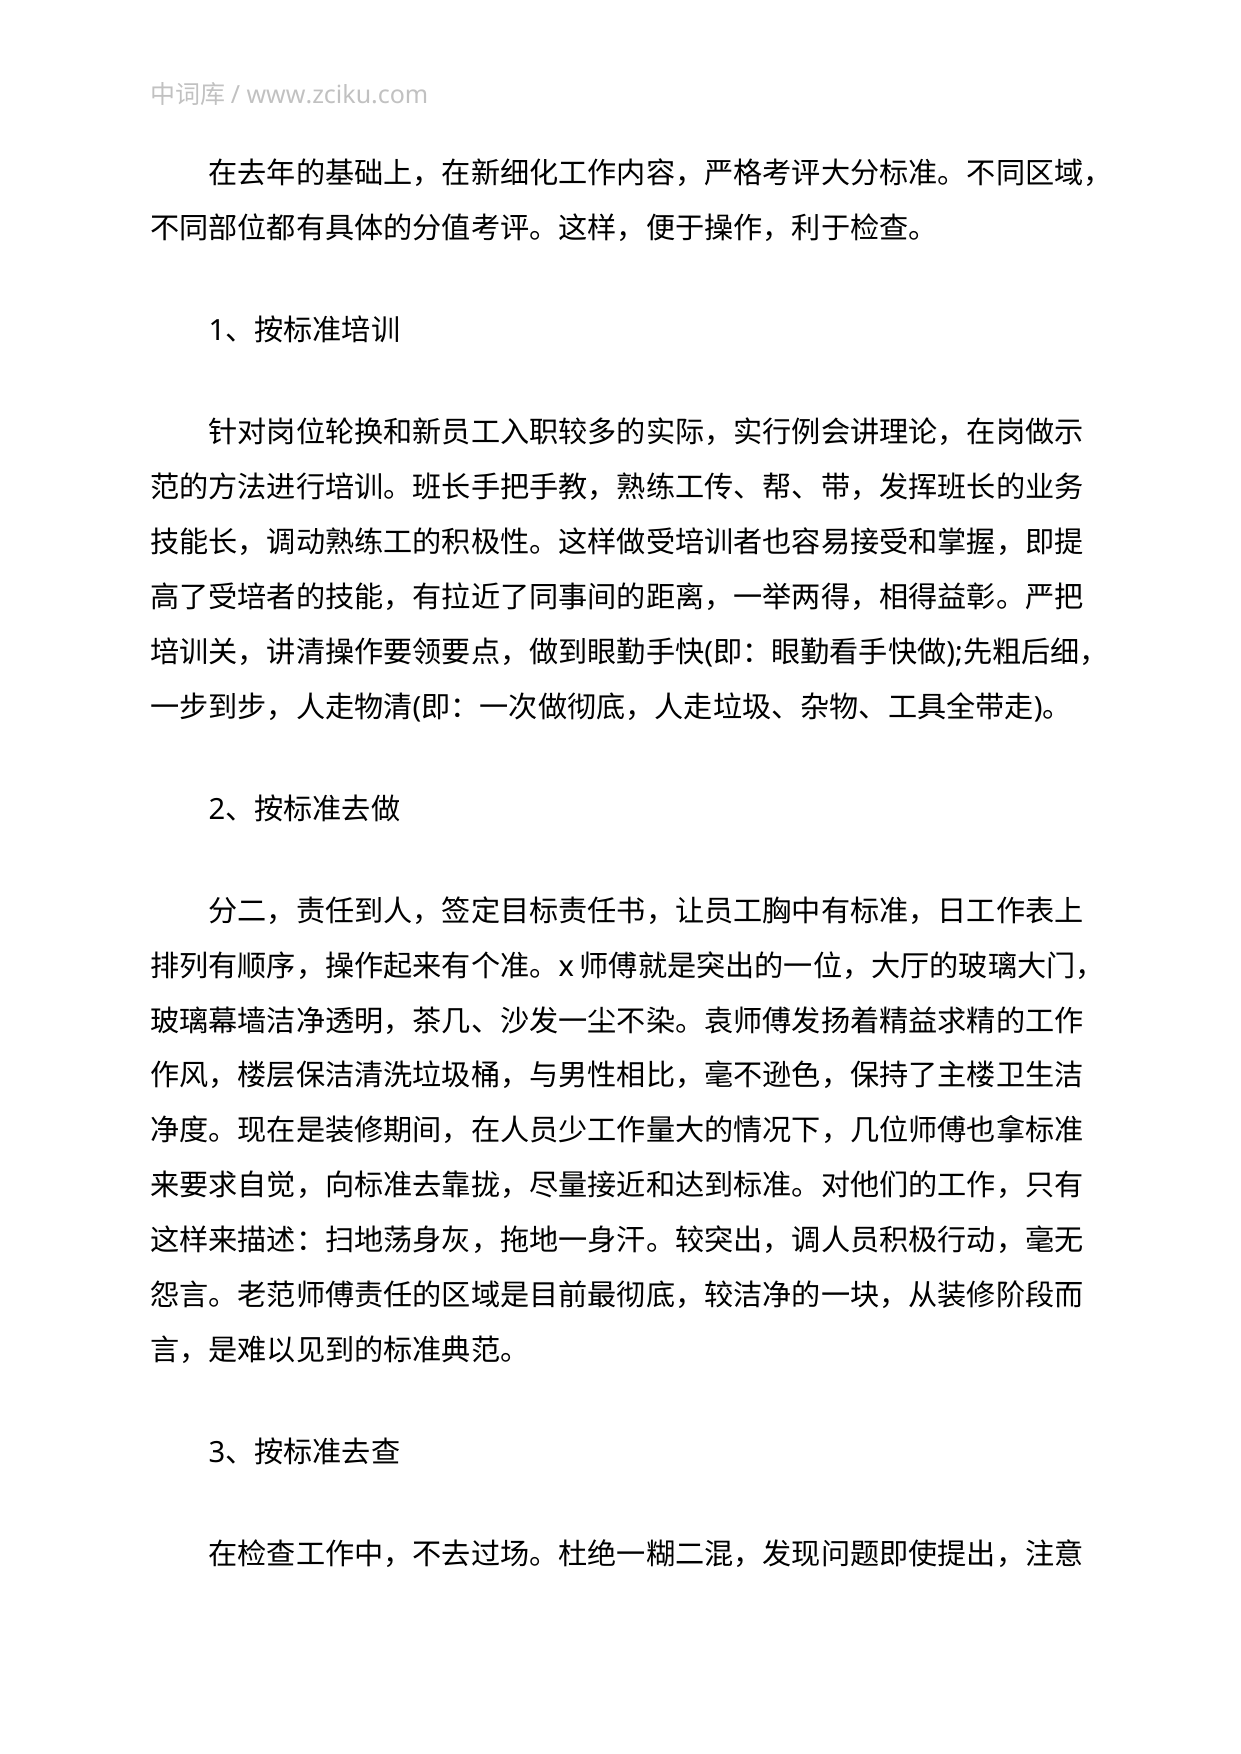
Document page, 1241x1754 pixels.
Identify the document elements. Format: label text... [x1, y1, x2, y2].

text 在去年的基础上，在新细化工作内容，严格考评大分标准。不同区域，不同部位都有具体的分值考评。这样，便于操作，利于检查。 [150, 150, 1090, 247]
text 2、按标准去做 [150, 785, 1090, 828]
text 3、按标准去查 [150, 1428, 1090, 1471]
text 针对岗位轮换和新员工入职较多的实际，实行例会讲理论，在岗做示范的方法进行培训。班长手把手教，熟练工传、帮、带，发挥班长的业务技能长，调动熟练工的积极性。这样做受培训者也容易接受和掌握，即提高了受培者的技能，有拉近了同事间的距离，一举两得，相得益彰。严把培训关，讲清操作要领要点，做到眼勤手快(即：眼勤看手快做);先粗后细，一步到步，人走物清(即：一次做彻底，人走垃圾、杂物、工具全带走)。 [150, 409, 1090, 726]
text 1、按标准培训 [150, 307, 1090, 349]
text 分二，责任到人，签定目标责任书，让员工胸中有标准，日工作表上排列有顺序，操作起来有个准。x师傅就是突出的一位，大厅的玻璃大门，玻璃幕墙洁净透明，茶几、沙发一尘不染。袁师傅发扬着精益求精的工作作风，楼层保洁清洗垃圾桶，与男性相比，毫不逊色，保持了主楼卫生洁净度。现在是装修期间，在人员少工作量大的情况下，几位师傅也拿标准来要求自觉，向标准去靠拢，尽量接近和达到标准。对他们的工作，只有这样来描述：扫地荡身灰，拖地一身汗。较突出，调人员积极行动，毫无怨言。老范师傅责任的区域是目前最彻底，较洁净的一块，从装修阶段而言，是难以见到的标准典范。 [150, 887, 1090, 1369]
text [150, 1530, 1090, 1572]
